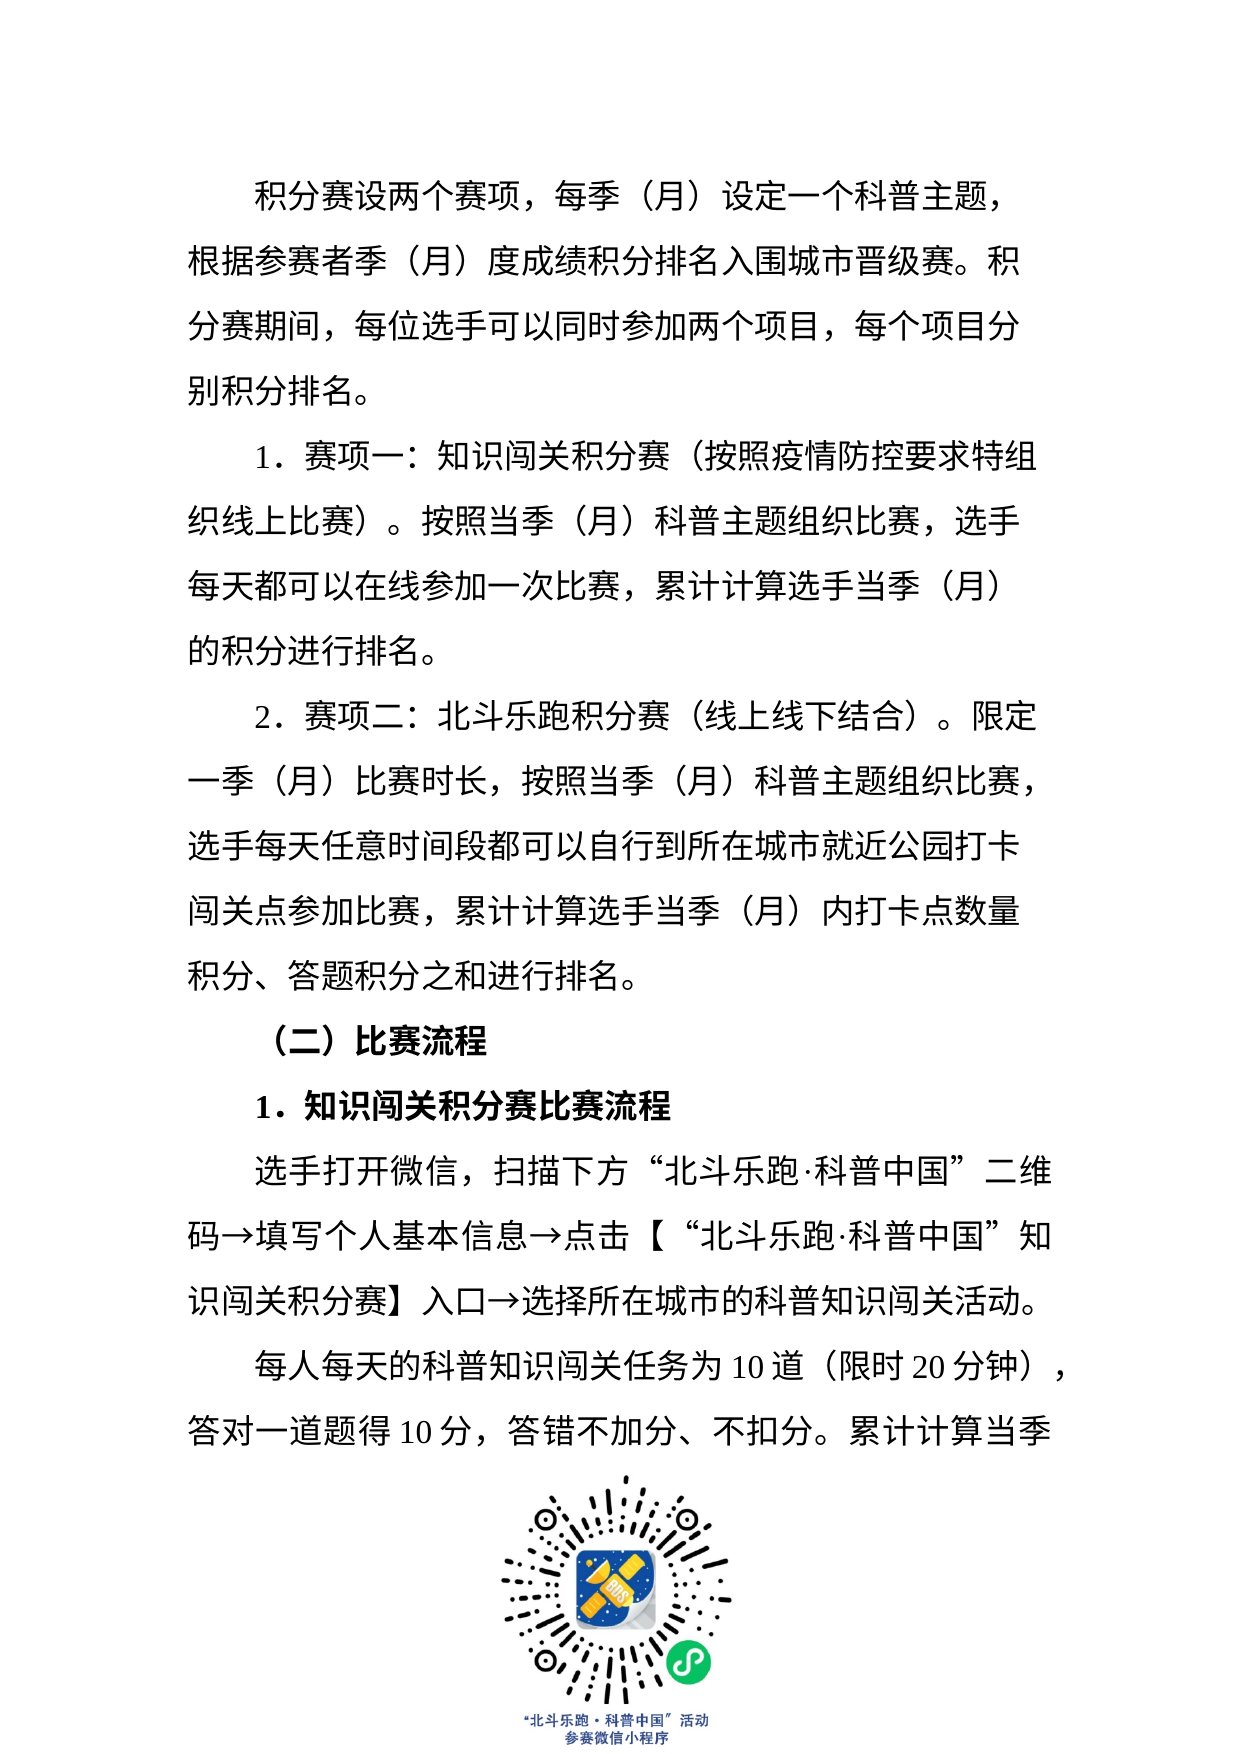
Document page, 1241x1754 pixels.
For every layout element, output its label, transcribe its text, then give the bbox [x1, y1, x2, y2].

list 知识闯关积分赛比赛流程 [187, 1072, 1053, 1137]
list 赛项二：北斗乐跑积分赛（线上线下结合）。限定一季（月）比赛时长，按照当季（月）科普主题组织比赛，选手每天任意时间段都可以自行到所在城市就近公园打卡闯关点参加比赛，累计计算选手当季（月）内打卡点数量积分、答题积分之和进行排名。 [187, 682, 1053, 1007]
text 积分赛设两个赛项，每季（月）设定一个科普主题，根据参赛者季（月）度成绩积分排名入围城市晋级赛。积分赛期间，每位选手可以同时参加两个项目，每个项目分别积分排名。 [187, 162, 1053, 422]
picture [496, 1470, 736, 1754]
list 比赛流程 [187, 1007, 1053, 1072]
text 选手打开微信，扫描下方“北斗乐跑·科普中国”二维码→填写个人基本信息→点击【“北斗乐跑·科普中国”知识闯关积分赛】入口→选择所在城市的科普知识闯关活动。 [187, 1137, 1053, 1332]
text 每人每天的科普知识闯关任务为10道（限时20分钟），答对一道题得10分，答错不加分、不扣分。累计计算当季（月）的答题分数为选手的总成绩。该项目以参赛系统的线上排名为准，如选手积分相系统默认用时短者列前。每座城市分组别进行积分排名。 [187, 1332, 1053, 1462]
list 赛项一：知识闯关积分赛（按照疫情防控要求特组织线上比赛）。按照当季（月）科普主题组织比赛，选手每天都可以在线参加一次比赛，累计计算选手当季（月）的积分进行排名。 [187, 422, 1053, 682]
